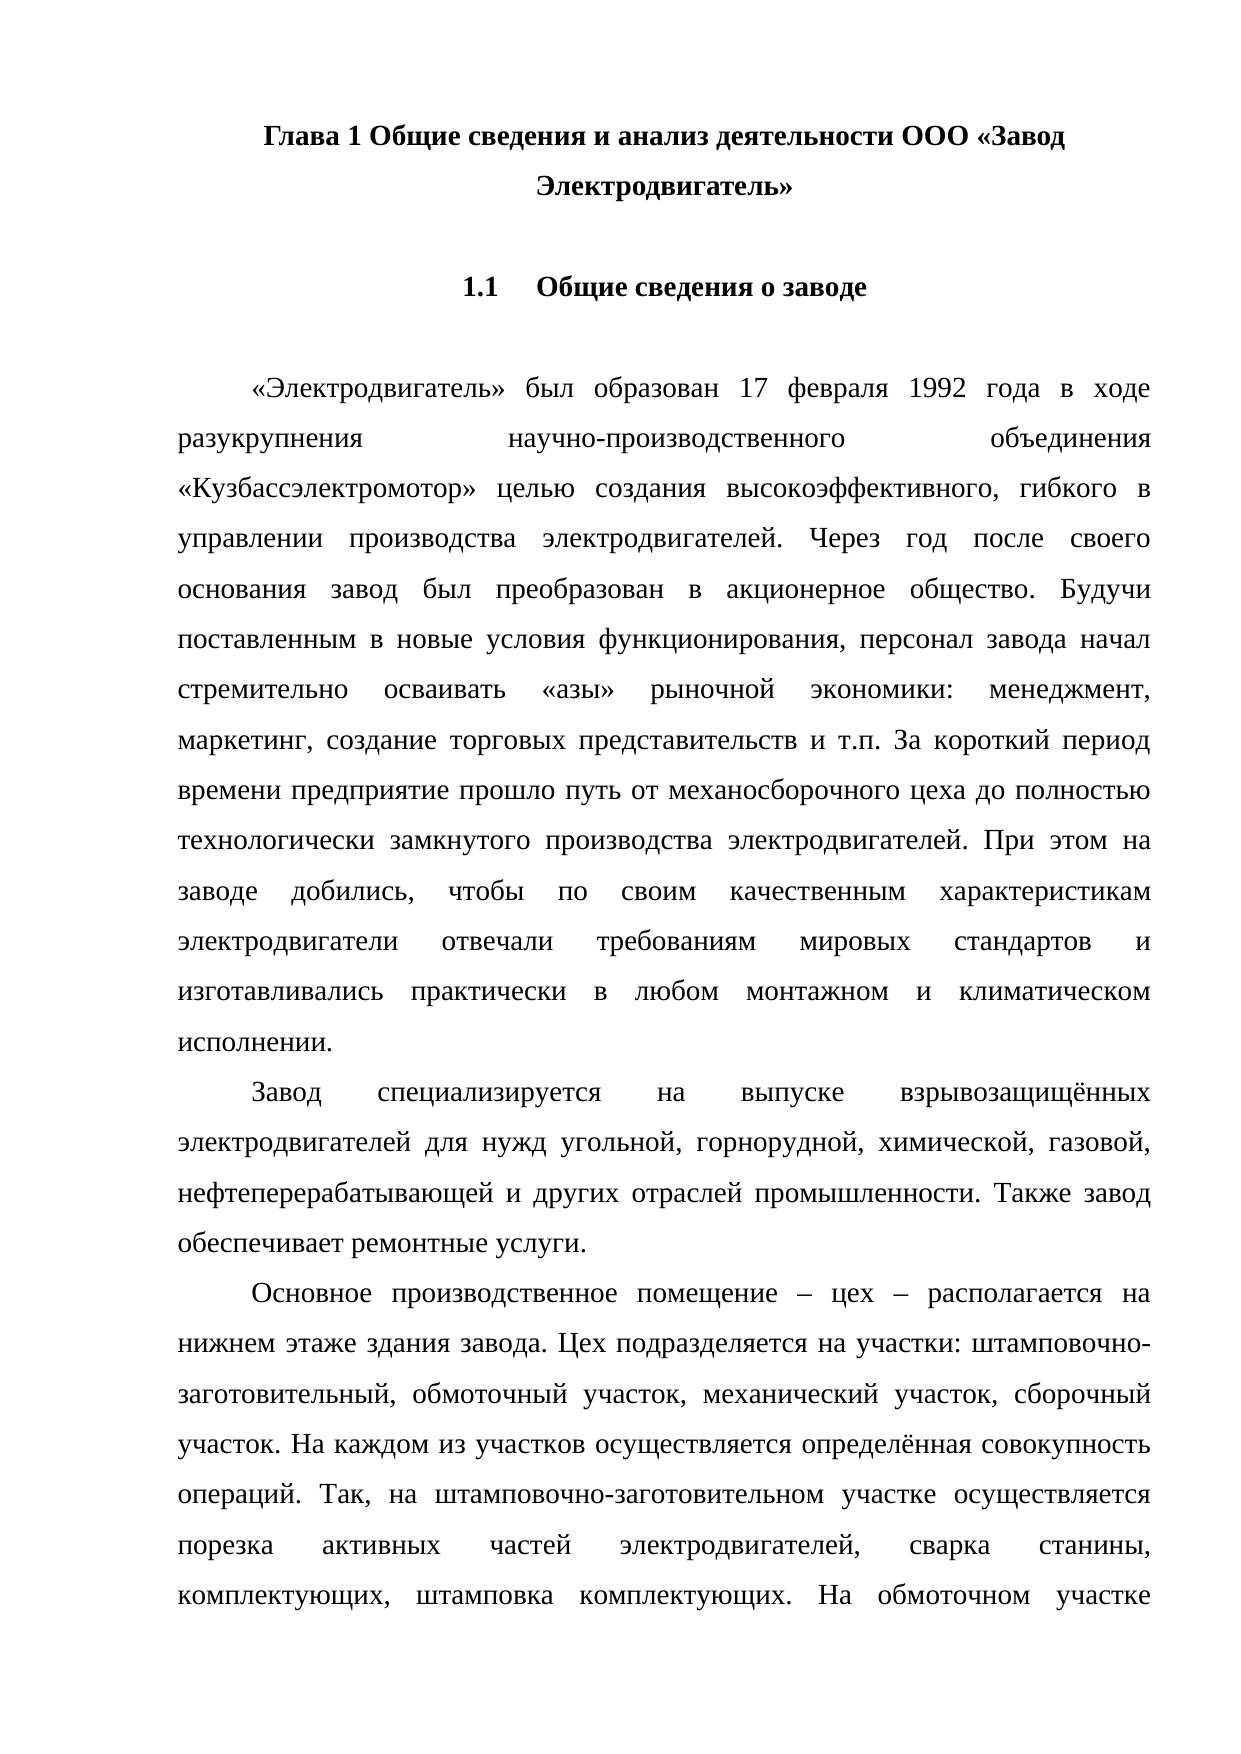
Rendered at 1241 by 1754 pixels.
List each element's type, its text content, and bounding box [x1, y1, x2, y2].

text Завод специализируется на выпуске взрывозащищённых электродвигателей для нужд угольной, горнорудной, химической, газовой, нефтеперерабатывающей и других отраслей промышленности. Также завод обеспечивает ремонтные услуги. [177, 1074, 1152, 1258]
subtitle Глава 1 Общие сведения и анализ деятельности ООО «Завод Электродвигатель» [177, 118, 1152, 202]
subtitle Общие сведения о заводе [177, 269, 1152, 303]
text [177, 1275, 1152, 1611]
text «Электродвигатель» был образован 17 февраля 1992 года в ходе разукрупнения научно-производственного объединения «Кузбассэлектромотор» целью создания высокоэффективного, гибкого в управлении производства электродвигателей. Через год после своего основания завод был преобразован в акционерное общество. Будучи поставленным в новые условия функционирования, персонал завода начал стремительно осваивать «азы» рыночной экономики: менеджмент, маркетинг, создание торговых представительств и т.п. За короткий период времени предприятие прошло путь от механосборочного цеха до полностью технологически замкнутого производства электродвигателей. При этом на заводе добились, чтобы по своим качественным характеристикам электродвигатели отвечали требованиям мировых стандартов и изготавливались практически в любом монтажном и климатическом исполнении. [177, 370, 1152, 1057]
